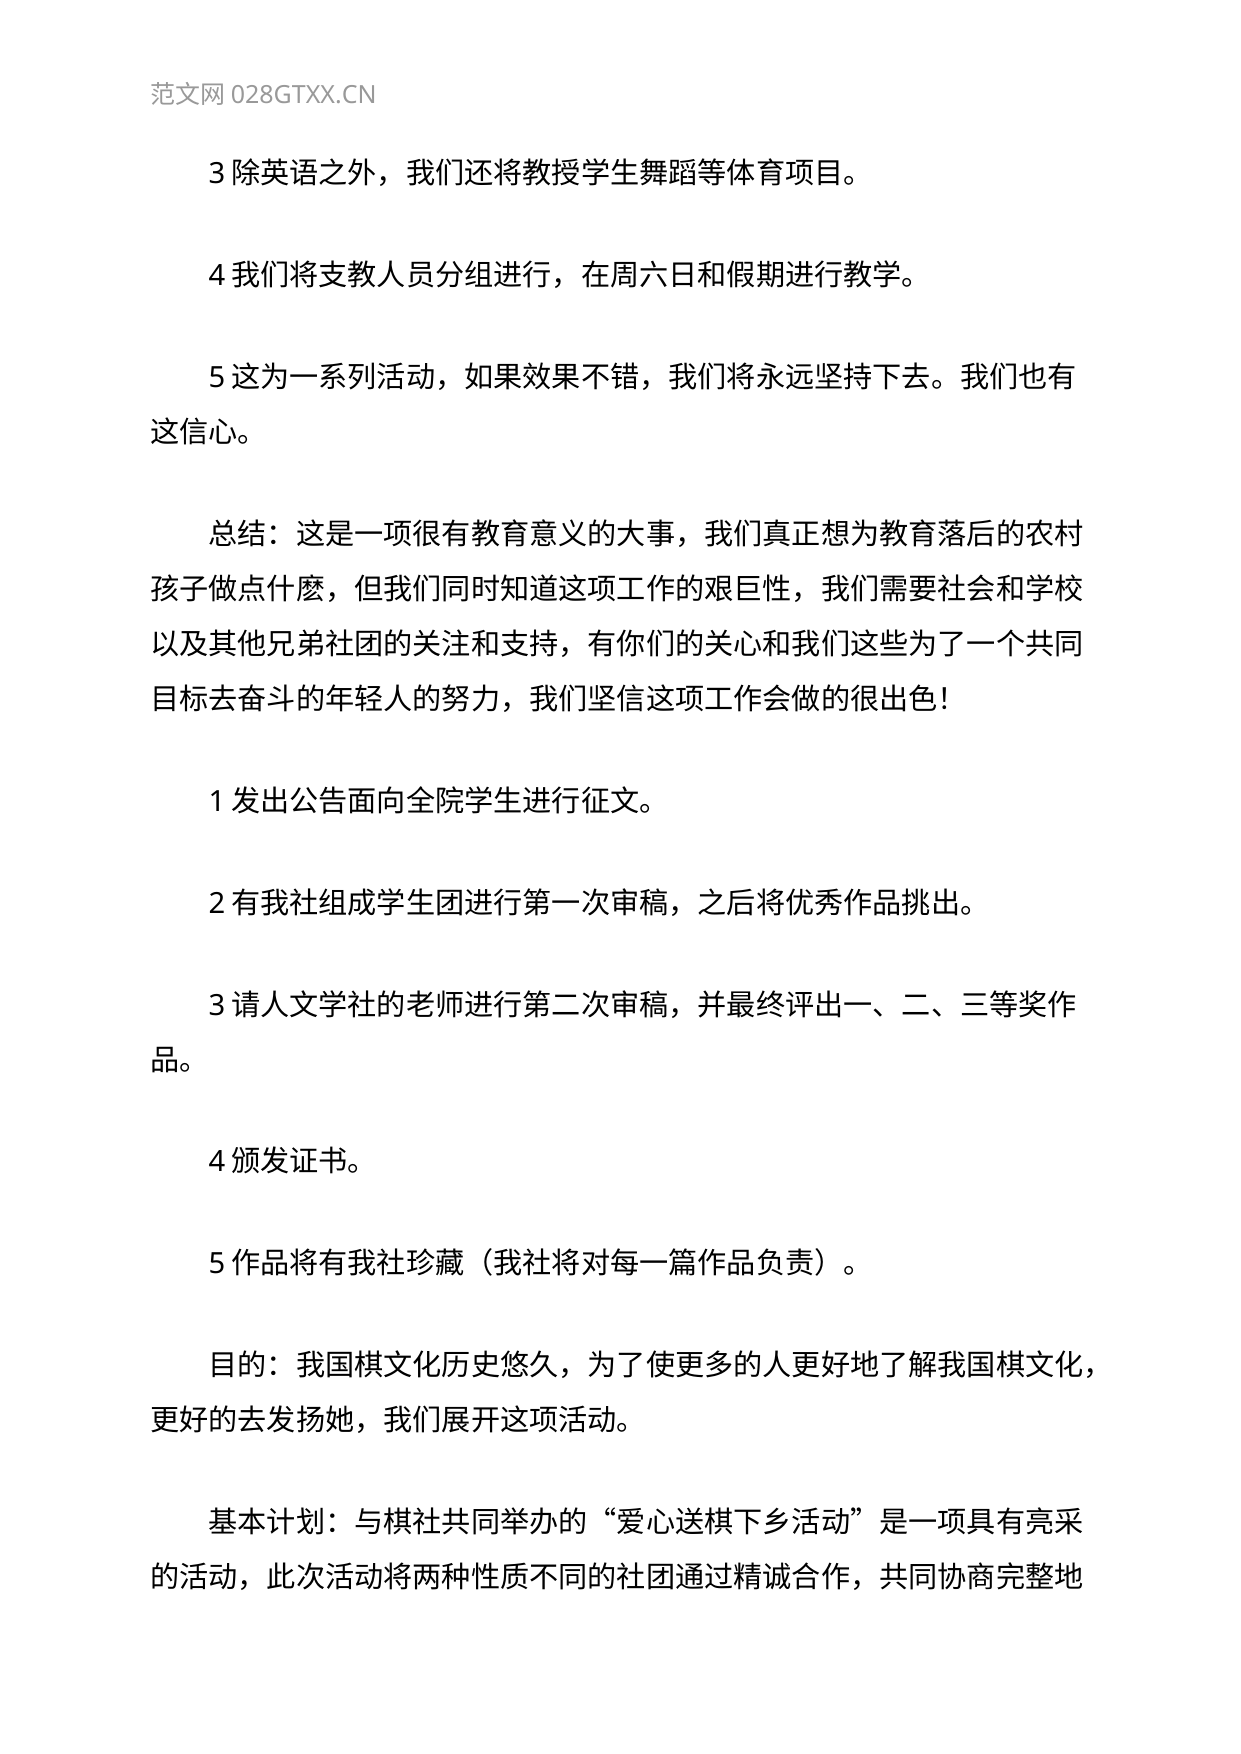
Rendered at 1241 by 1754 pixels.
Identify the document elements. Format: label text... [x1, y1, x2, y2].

text 4颁发证书。 [150, 1138, 1090, 1180]
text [150, 1498, 1090, 1596]
text 目的：我国棋文化历史悠久，为了使更多的人更好地了解我国棋文化，更好的去发扬她，我们展开这项活动。 [150, 1342, 1090, 1439]
text 5作品将有我社珍藏（我社将对每一篇作品负责）。 [150, 1240, 1090, 1282]
text 3除英语之外，我们还将教授学生舞蹈等体育项目。 [150, 150, 1090, 192]
text 3请人文学社的老师进行第二次审稿，并最终评出一、二、三等奖作品。 [150, 981, 1090, 1078]
text 4我们将支教人员分组进行，在周六日和假期进行教学。 [150, 252, 1090, 294]
text 5这为一系列活动，如果效果不错，我们将永远坚持下去。我们也有这信心。 [150, 354, 1090, 451]
text 总结：这是一项很有教育意义的大事，我们真正想为教育落后的农村孩子做点什麽，但我们同时知道这项工作的艰巨性，我们需要社会和学校以及其他兄弟社团的关注和支持，有你们的关心和我们这些为了一个共同目标去奋斗的年轻人的努力，我们坚信这项工作会做的很出色！ [150, 511, 1090, 718]
text 2有我社组成学生团进行第一次审稿，之后将优秀作品挑出。 [150, 879, 1090, 922]
text 1发出公告面向全院学生进行征文。 [150, 777, 1090, 819]
